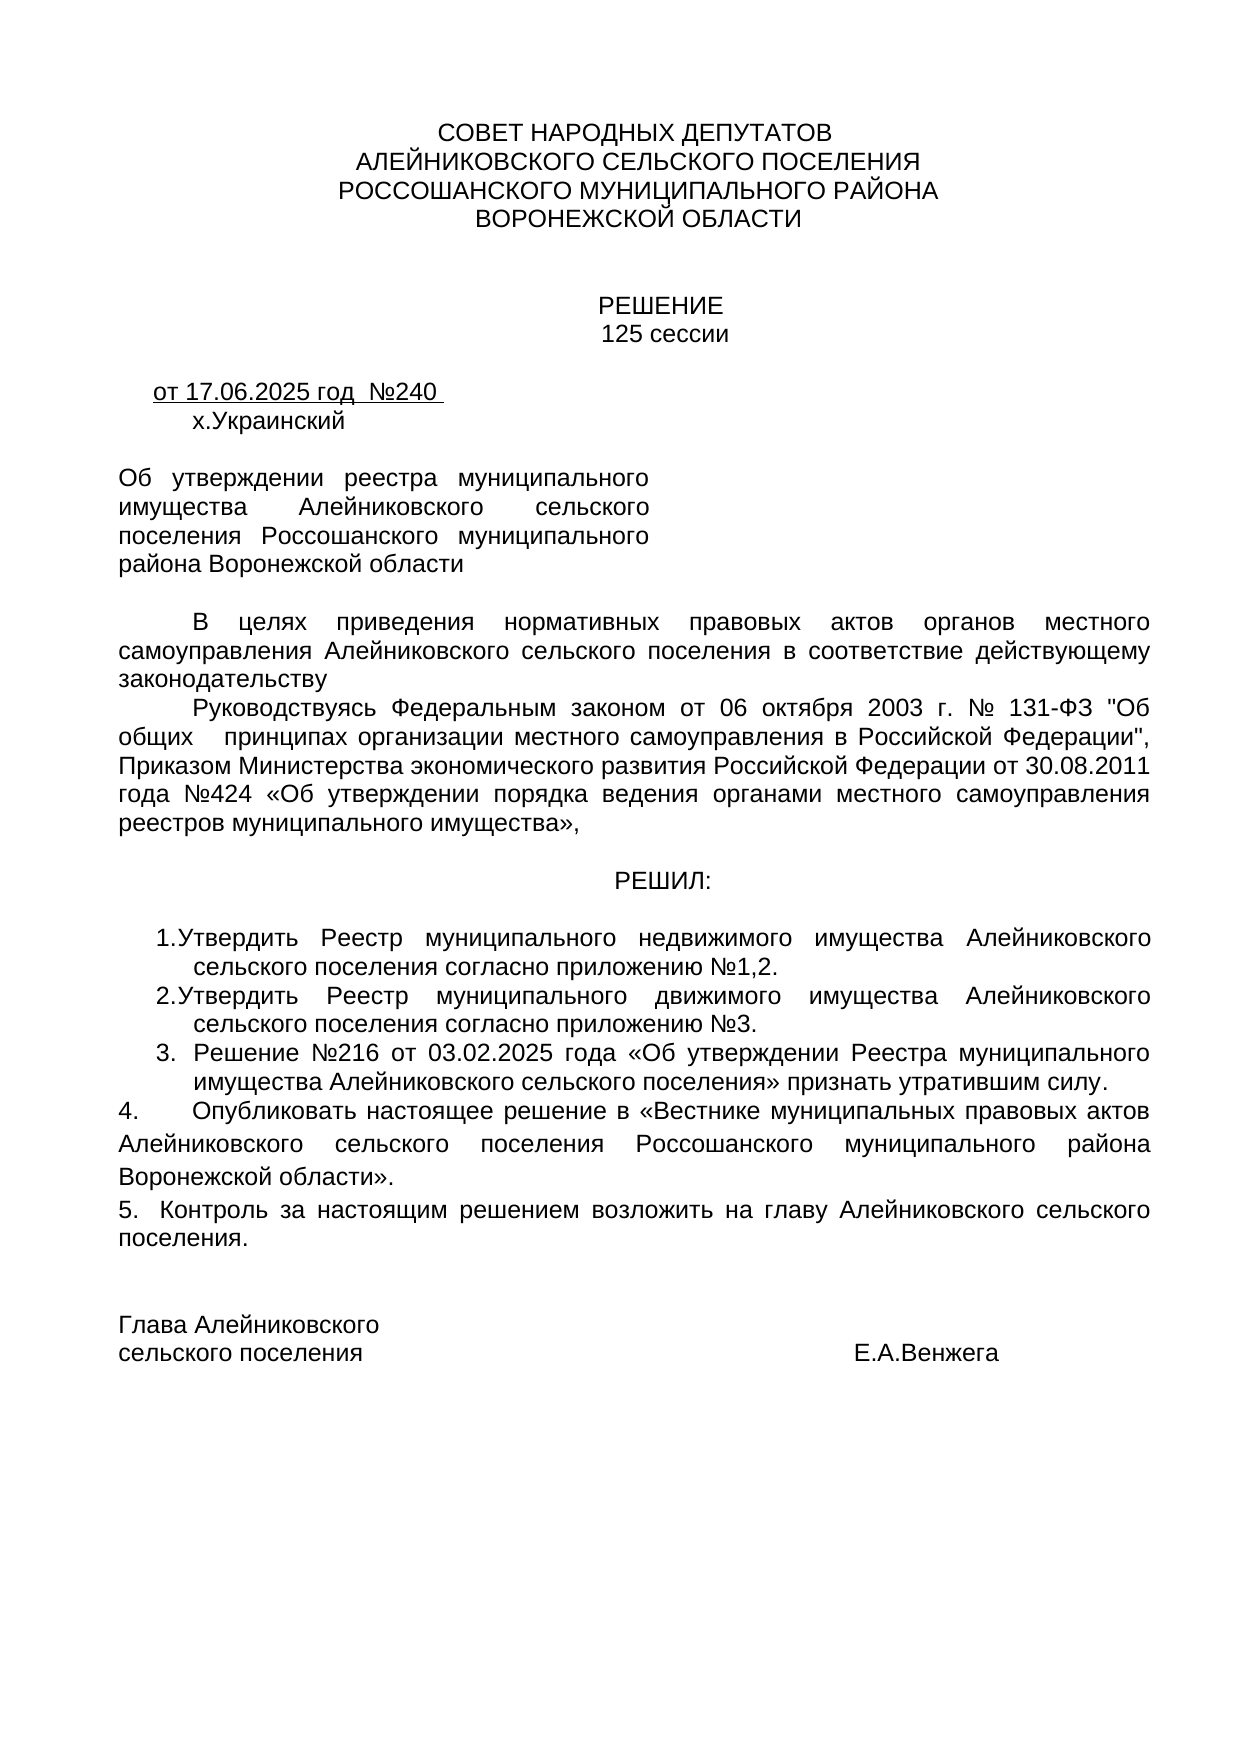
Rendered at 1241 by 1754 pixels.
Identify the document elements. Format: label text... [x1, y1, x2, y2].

text РОССОШАНСКОГО МУНИЦИПАЛЬНОГО РАЙОНА [118, 176, 1152, 204]
text 125 сессии [118, 319, 1152, 348]
text Руководствуясь Федеральным законом от 06 октября . № 131-ФЗ "Об общих принципах организации местного самоуправления в Российской Федерации", Приказом Министерства экономического развития Российской Федерации от 30.08.2011 года №424 «Об утверждении порядка ведения органами местного самоуправления реестров муниципального имущества», [118, 693, 1152, 837]
list Контроль за настоящим решением возложить на главу Алейниковского сельского поселения. [118, 1195, 1152, 1252]
text ВОРОНЕЖСКОЙ ОБЛАСТИ [118, 204, 1152, 233]
text х.Украинский [118, 406, 1152, 434]
text РЕШЕНИЕ [118, 291, 1152, 319]
list Решение №216 от 03.02.2025 года «Об утверждении Реестра муниципального имущества Алейниковского сельского поселения» признать утратившим силу. [156, 1038, 1152, 1096]
text В целях приведения нормативных правовых актов органов местного самоуправления Алейниковского сельского поселения в соответствие действующему законодательству [118, 607, 1152, 693]
text Об утверждении реестра муниципального имущества Алейниковского сельского поселения Россошанского муниципального района Воронежской области [118, 463, 649, 578]
text СОВЕТ НАРОДНЫХ ДЕПУТАТОВ [118, 118, 1152, 147]
text сельского поселения Е.А.Венжега [118, 1338, 1152, 1367]
list Утвердить Реестр муниципального движимого имущества Алейниковского сельского поселения согласно приложению №3. [156, 981, 1152, 1038]
list Утвердить Реестр муниципального недвижимого имущества Алейниковского сельского поселения согласно приложению №1,2. [156, 923, 1152, 981]
list Опубликовать настоящее решение в «Вестнике муниципальных правовых актов Алейниковского сельского поселения Россошанского муниципального района Воронежской области». [118, 1096, 1152, 1190]
text Глава Алейниковского [118, 1310, 1152, 1338]
text АЛЕЙНИКОВСКОГО СЕЛЬСКОГО ПОСЕЛЕНИЯ [118, 147, 1152, 176]
text от 17.06.2025 год №240 [118, 377, 1152, 406]
text РЕШИЛ: [118, 866, 1152, 894]
